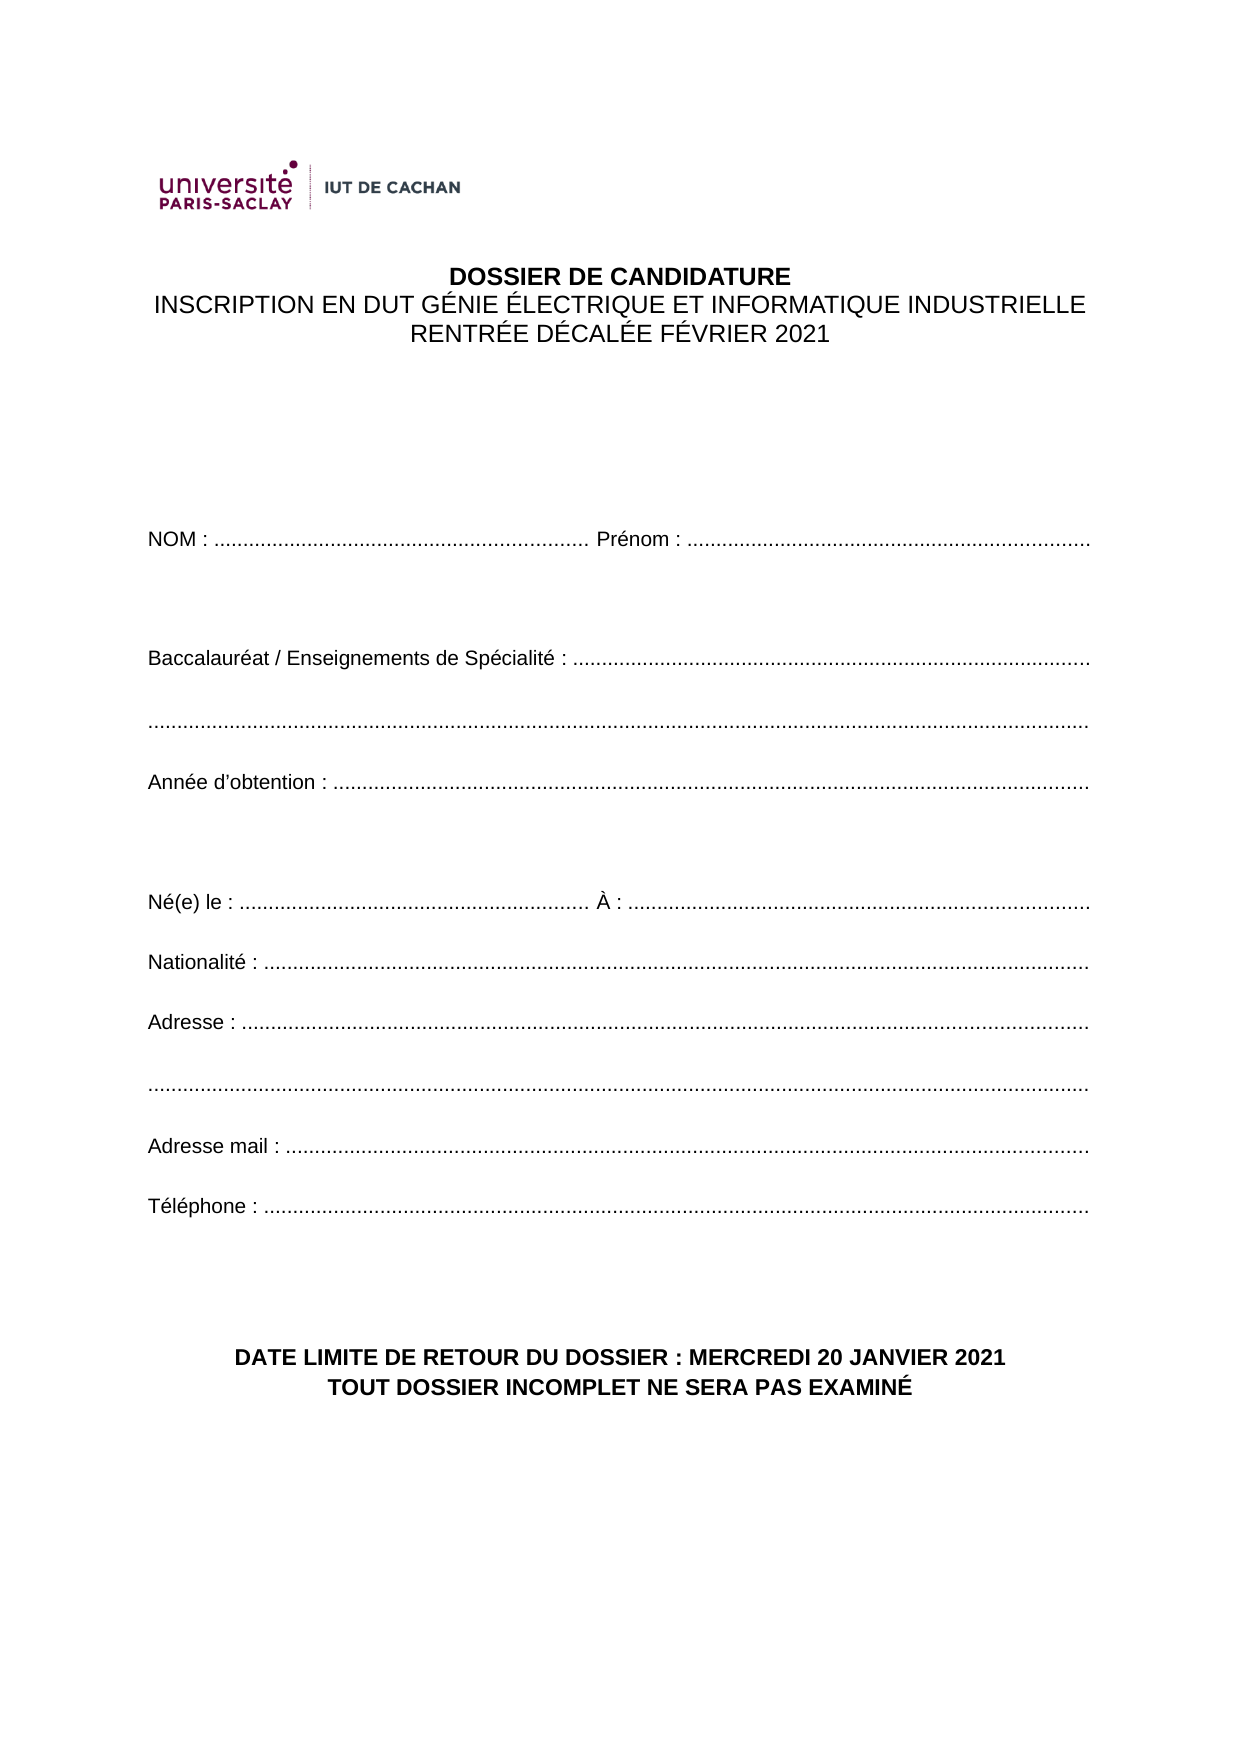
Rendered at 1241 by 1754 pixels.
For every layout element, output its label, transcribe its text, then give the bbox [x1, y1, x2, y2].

text Adresse : [148, 1010, 1093, 1034]
text Né(e) le : À : [148, 890, 1093, 914]
text Téléphone : [148, 1193, 1093, 1217]
text NOM : Prénom : [148, 526, 1093, 550]
text Année d’obtention : [148, 770, 1093, 794]
text Nationalité : [148, 950, 1093, 974]
text TOUT DOSSIER INCOMPLET NE SERA PAS EXAMINÉ [148, 1374, 1093, 1401]
text Adresse mail : [148, 1133, 1093, 1157]
subtitle RENTRÉE DÉCALÉE FÉVRIER 2021 [148, 319, 1093, 348]
text Baccalauréat / Enseignements de Spécialité : [148, 646, 1093, 670]
subtitle DOSSIER DE CANDIDATURE INSCRIPTION EN DUT GÉNIE ÉLECTRIQUE ET INFORMATIQUE INDUSTRIELLE [148, 262, 1093, 319]
picture [147, 147, 478, 222]
text DATE LIMITE DE RETOUR DU DOSSIER : MERCREDI 20 JANVIER 2021 [148, 1344, 1093, 1370]
